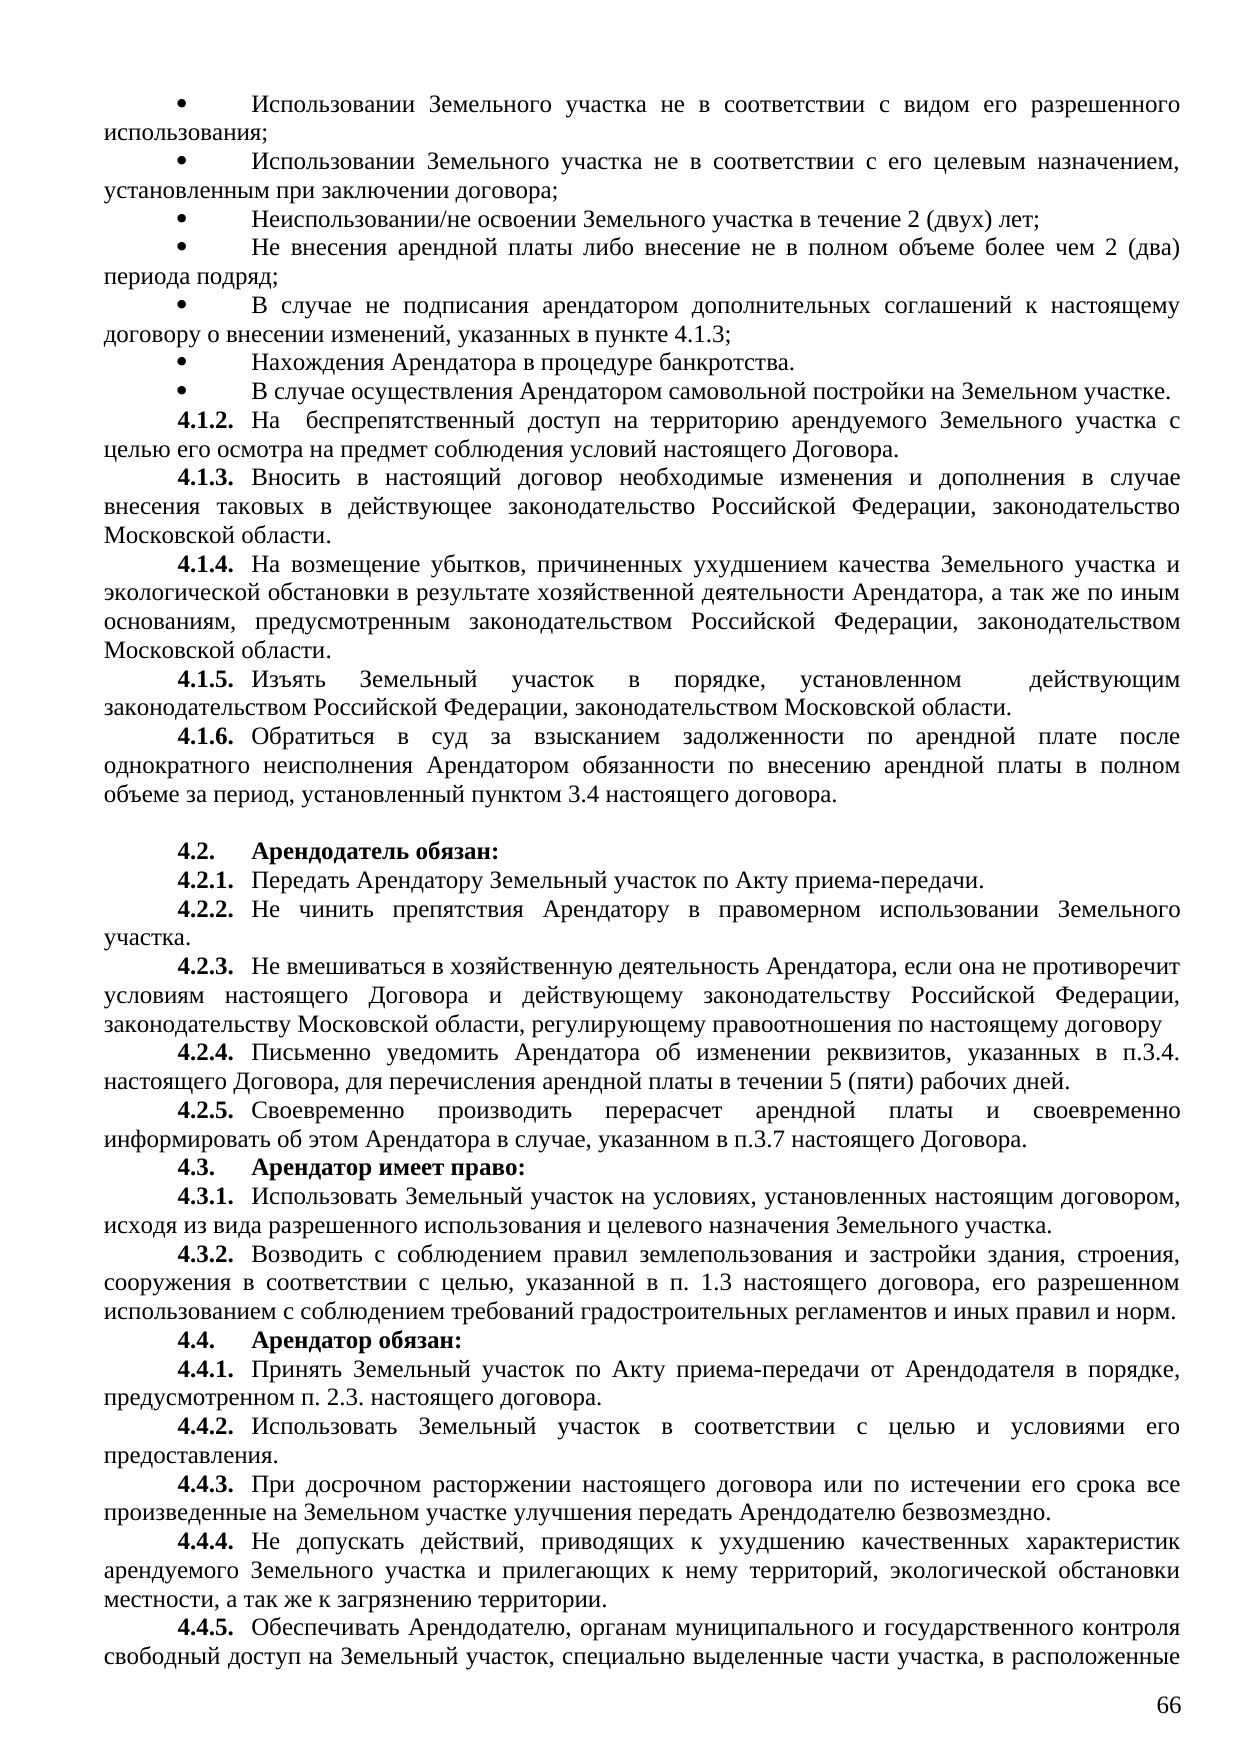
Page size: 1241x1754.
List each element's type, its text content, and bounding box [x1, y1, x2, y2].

list Не вмешиваться в хозяйственную деятельность Арендатора, если она не противоречит условиям настоящего Договора и действующему законодательству Российской Федерации, законодательству Московской области, регулирующему правоотношения по настоящему договору [103, 951, 1181, 1037]
list Не допускать действий, приводящих к ухудшению качественных характеристик арендуемого Земельного участка и прилегающих к нему территорий, экологической обстановки местности, а так же к загрязнению территории. [103, 1526, 1181, 1612]
list В случае осуществления Арендатором самовольной постройки на Земельном участке. [103, 376, 1181, 405]
list В случае не подписания арендатором дополнительных соглашений к настоящему договору о внесении изменений, указанных в пункте 4.1.3; [103, 290, 1181, 347]
list Неиспользовании/не освоении Земельного участка в течение 2 (двух) лет; [103, 204, 1181, 232]
list Использовании Земельного участка не в соответствии с видом его разрешенного использования; [103, 89, 1181, 146]
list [103, 1612, 1181, 1670]
list Не чинить препятствия Арендатору в правомерном использовании Земельного участка. [103, 894, 1181, 951]
list Арендатор имеет право: [103, 1152, 1181, 1181]
list Нахождения Арендатора в процедуре банкротства. [103, 347, 1181, 376]
list На возмещение убытков, причиненных ухудшением качества Земельного участка и экологической обстановки в результате хозяйственной деятельности Арендатора, а так же по иным основаниям, предусмотренным законодательством Российской Федерации, законодательством Московской области. [103, 549, 1181, 664]
list Не внесения арендной платы либо внесение не в полном объеме более чем 2 (два) периода подряд; [103, 232, 1181, 290]
list Своевременно производить перерасчет арендной платы и своевременно информировать об этом Арендатора в случае, указанном в п.3.7 настоящего Договора. [103, 1095, 1181, 1152]
list Арендатор обязан: [103, 1325, 1181, 1354]
list Арендодатель обязан: [103, 836, 1181, 865]
list Использовать Земельный участок в соответствии с целью и условиями его предоставления. [103, 1411, 1181, 1469]
list Изъять Земельный участок в порядке, установленном действующим законодательством Российской Федерации, законодательством Московской области. [103, 664, 1181, 721]
list Передать Арендатору Земельный участок по Акту приема-передачи. [103, 865, 1181, 894]
list При досрочном расторжении настоящего договора или по истечении его срока все произведенные на Земельном участке улучшения передать Арендодателю безвозмездно. [103, 1469, 1181, 1526]
list Использовать Земельный участок на условиях, установленных настоящим договором, исходя из вида разрешенного использования и целевого назначения Земельного участка. [103, 1181, 1181, 1239]
list Письменно уведомить Арендатора об изменении реквизитов, указанных в п.3.4. настоящего Договора, для перечисления арендной платы в течении 5 (пяти) рабочих дней. [103, 1037, 1181, 1095]
list Принять Земельный участок по Акту приема-передачи от Арендодателя в порядке, предусмотренном п. 2.3. настоящего договора. [103, 1354, 1181, 1411]
list Обратиться в суд за взысканием задолженности по арендной плате после однократного неисполнения Арендатором обязанности по внесению арендной платы в полном объеме за период, установленный пунктом 3.4 настоящего договора. [103, 721, 1181, 807]
list На беспрепятственный доступ на территорию арендуемого Земельного участка с целью его осмотра на предмет соблюдения условий настоящего Договора. [103, 405, 1181, 462]
list Возводить с соблюдением правил землепользования и застройки здания, строения, сооружения в соответствии с целью, указанной в п. 1.3 настоящего договора, его разрешенном использованием с соблюдением требований градостроительных регламентов и иных правил и норм. [103, 1239, 1181, 1325]
list Вносить в настоящий договор необходимые изменения и дополнения в случае внесения таковых в действующее законодательство Российской Федерации, законодательство Московской области. [103, 462, 1181, 549]
list Использовании Земельного участка не в соответствии с его целевым назначением, установленным при заключении договора; [103, 146, 1181, 204]
